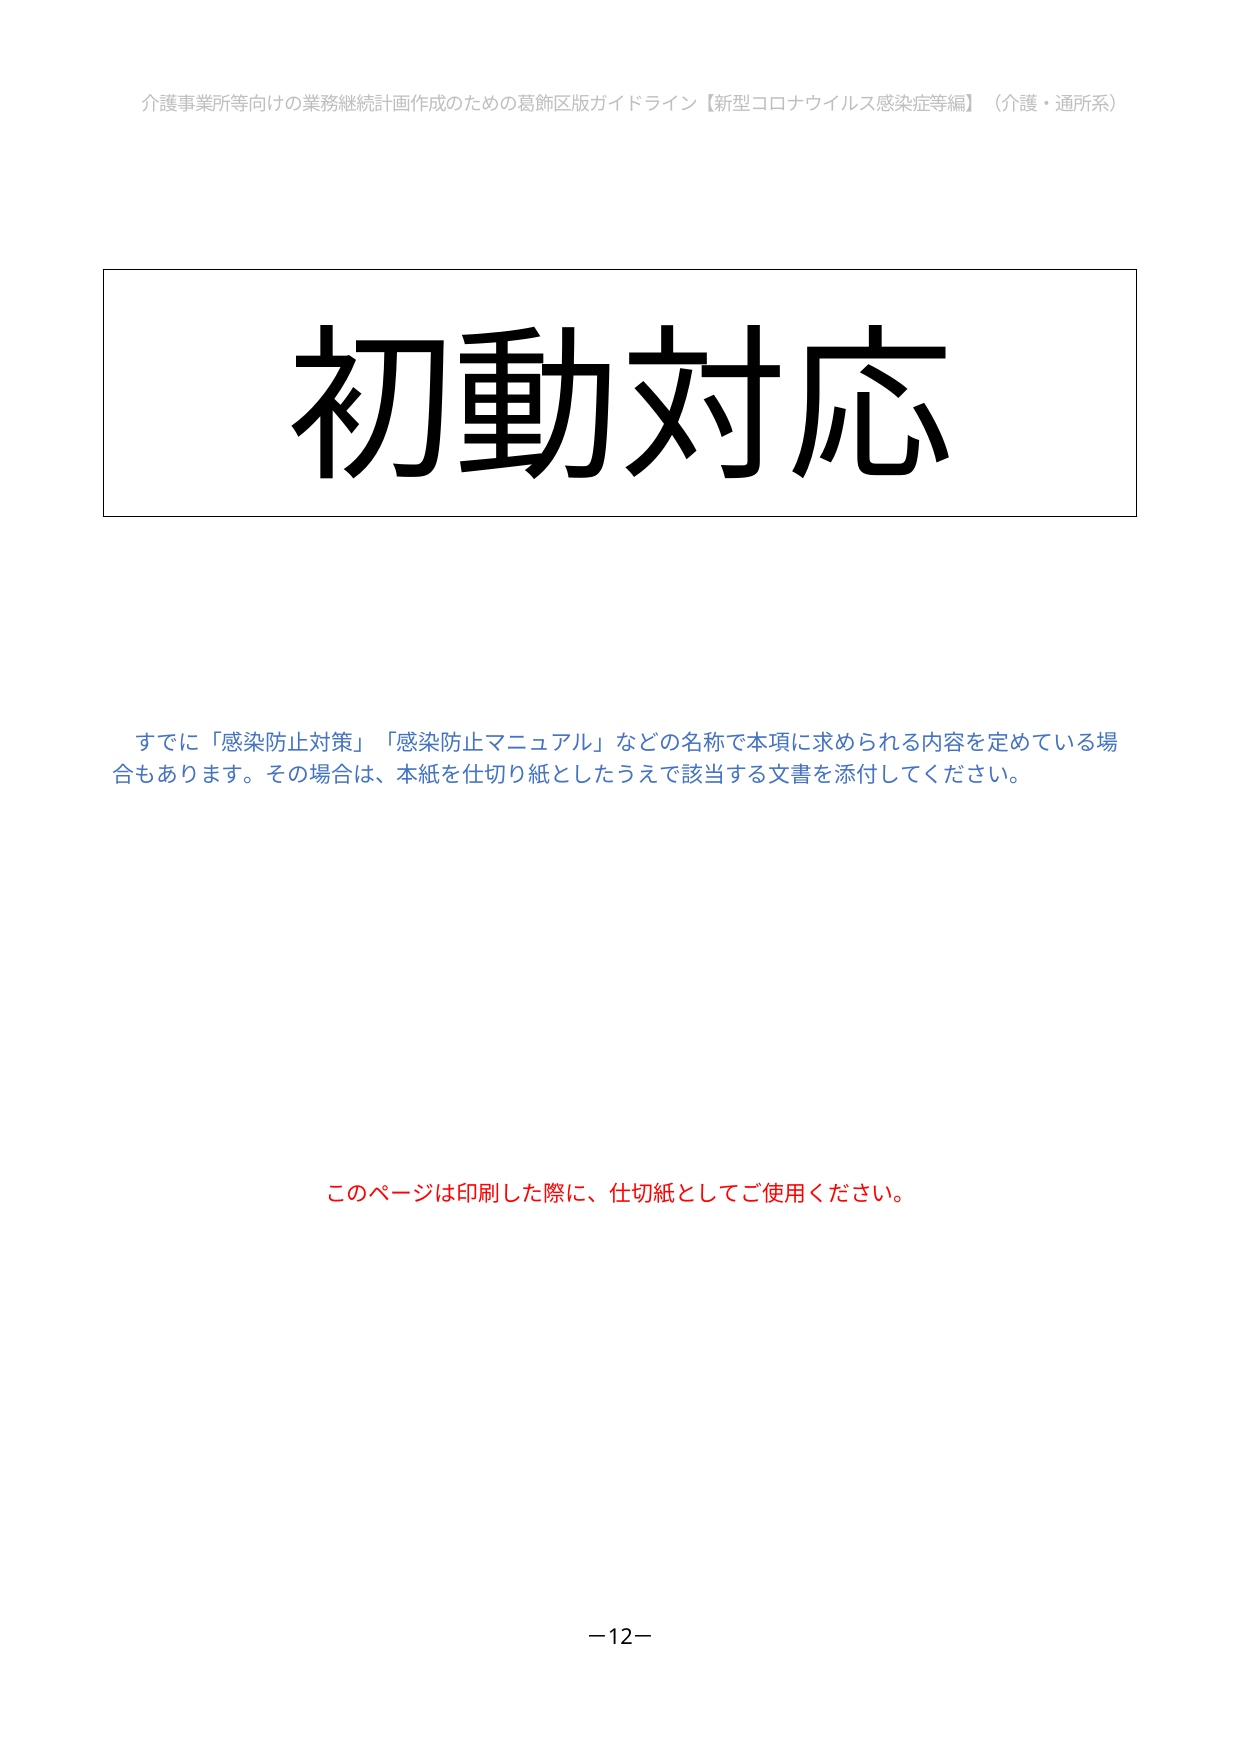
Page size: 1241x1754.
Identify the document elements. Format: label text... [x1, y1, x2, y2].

text 初動対応 [104, 270, 1136, 516]
text すでに「感染防止対策」「感染防止マニュアル」などの名称で本項に求められる内容を定めている場合もあります。その場合は、本紙を仕切り紙としたうえで該当する文書を添付してください。 [112, 725, 1128, 789]
text このページは印刷した際に、仕切紙としてご使用ください。 [112, 1176, 1128, 1208]
